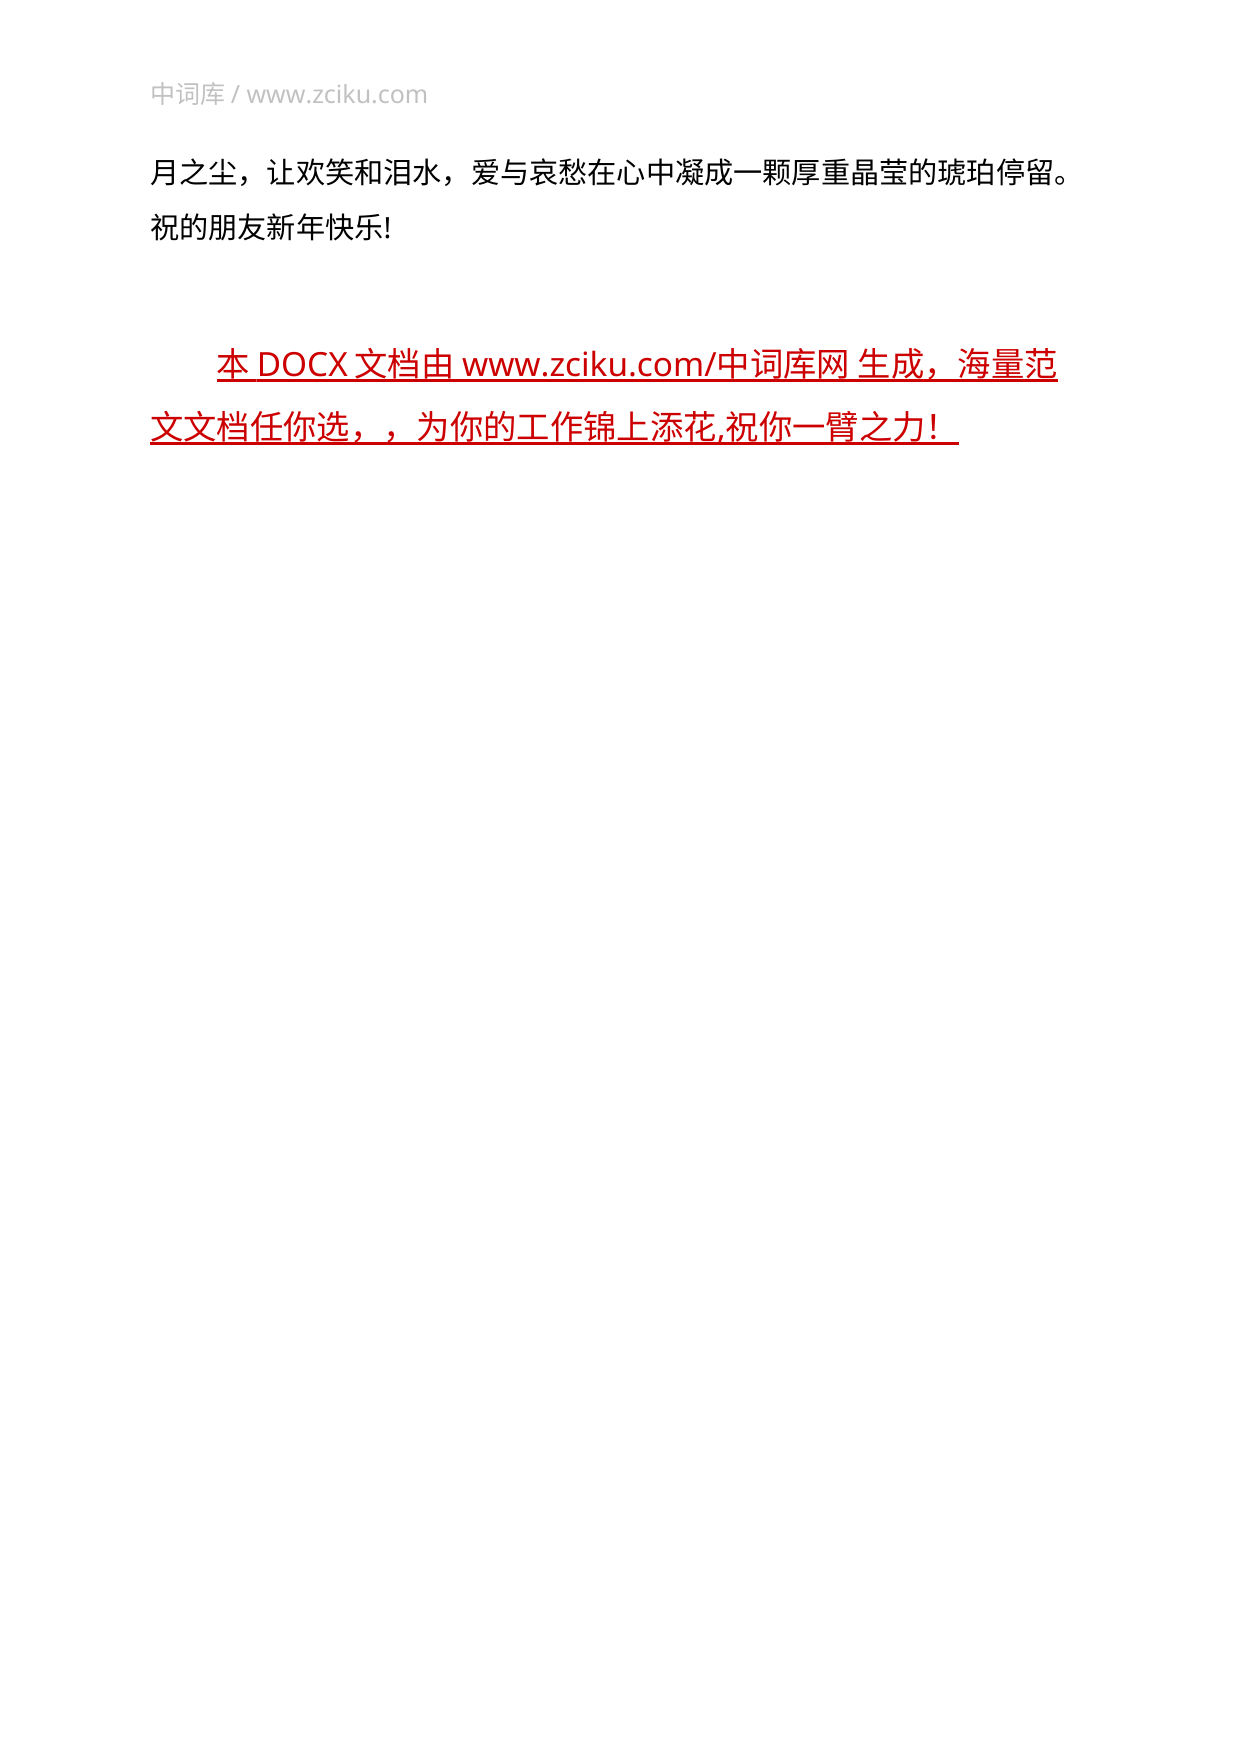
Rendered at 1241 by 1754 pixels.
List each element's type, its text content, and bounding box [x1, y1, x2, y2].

text 本DOCX文档由 www.zciku.com/中词库网 生成，海量范文文档任你选，，为你的工作锦上添花,祝你一臂之力！ [150, 338, 1090, 449]
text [150, 150, 1090, 247]
